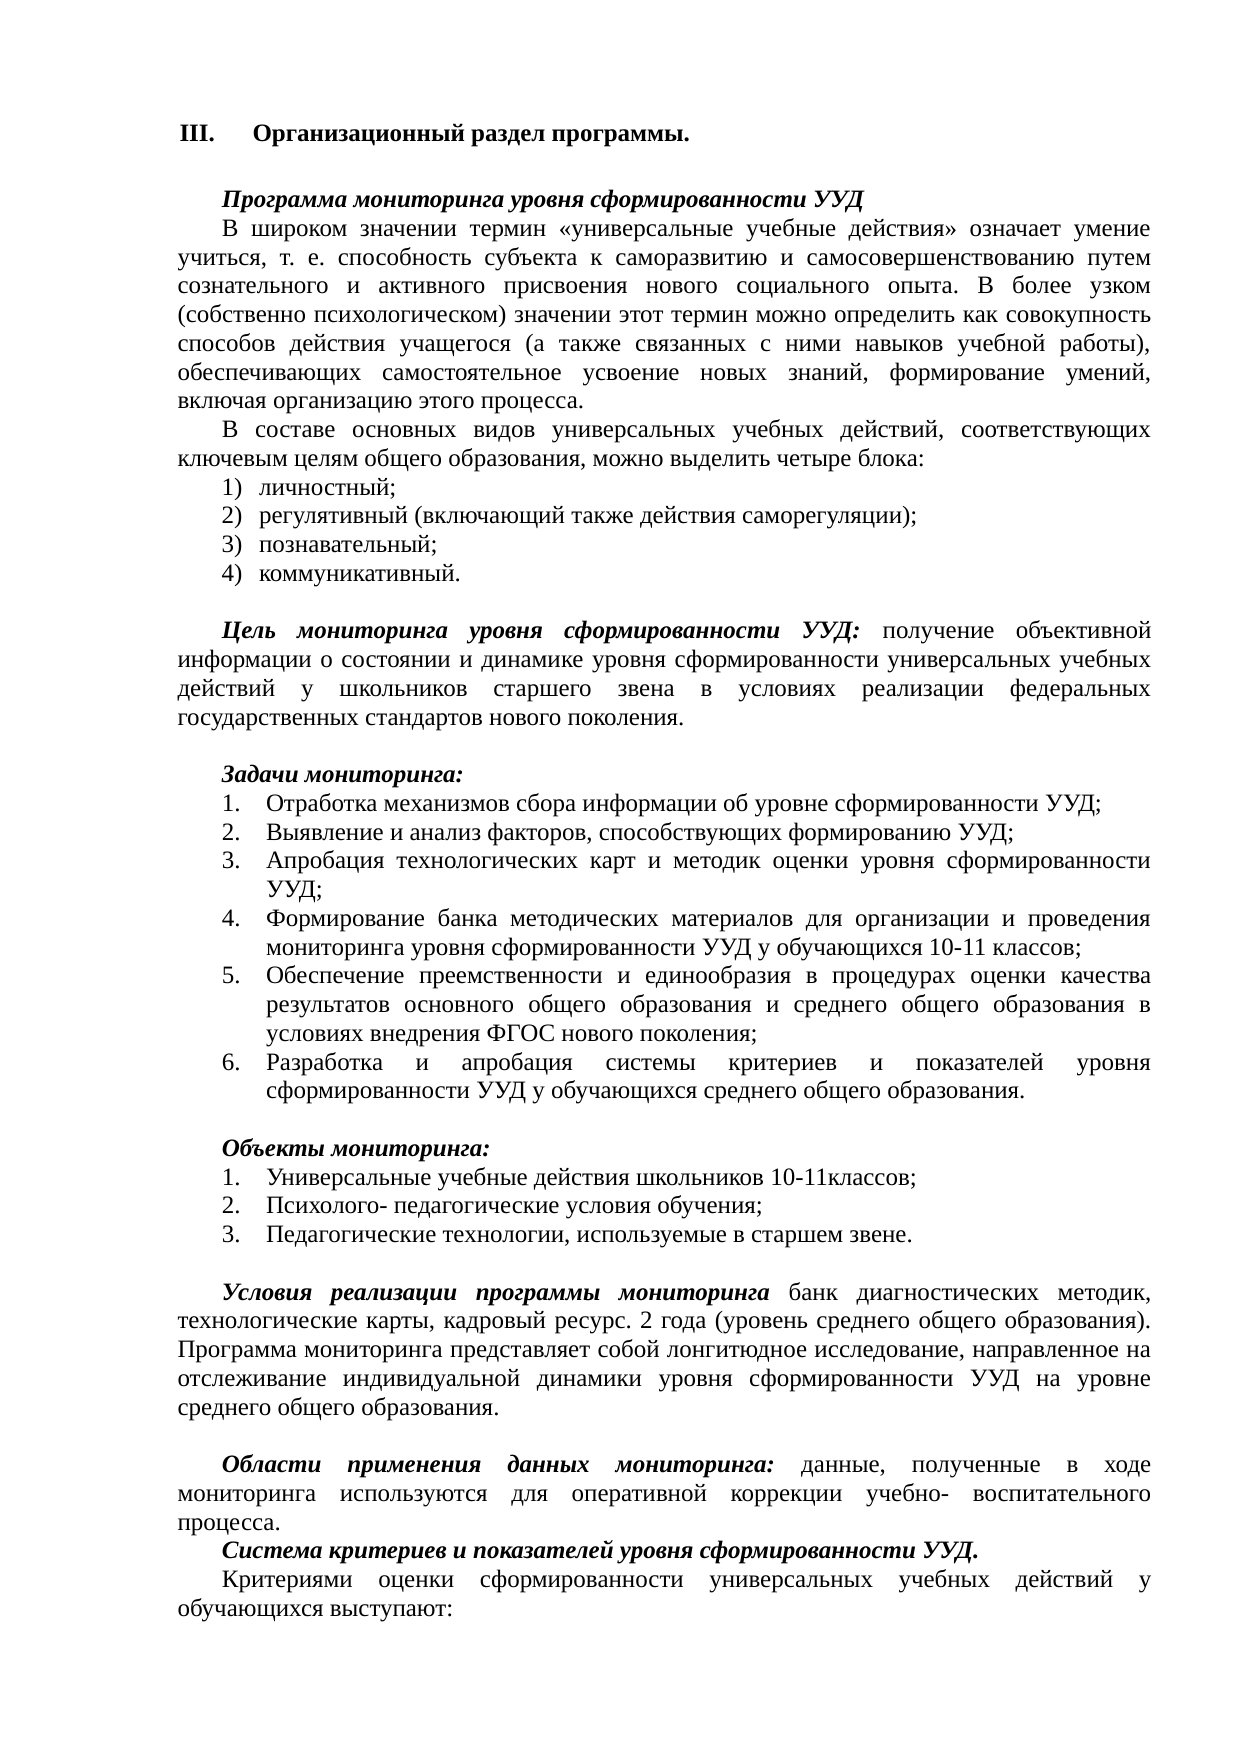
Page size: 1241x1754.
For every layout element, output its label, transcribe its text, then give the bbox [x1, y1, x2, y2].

list Разработка и апробация системы критериев и показателей уровня сформированности УУД у обучающихся среднего общего образования. [222, 1047, 1152, 1104]
list Выявление и анализ факторов, способствующих формированию УУД; [222, 817, 1152, 845]
text Критериями оценки сформированности универсальных учебных действий у обучающихся выступают: [177, 1564, 1152, 1622]
list Отработка механизмов сбора информации об уровне сформированности УУД; [222, 788, 1152, 817]
list коммуникативный. [221, 558, 1152, 587]
text В составе основных видов универсальных учебных действий, соответствующих ключевым целям общего образования, можно выделить четыре блока: [177, 414, 1152, 472]
text Условия реализации программы мониторинга банк диагностических методик, технологические карты, кадровый ресурс. 2 года (уровень среднего общего образования). Программа мониторинга представляет собой лонгитюдное исследование, направленное на отслеживание индивидуальной динамики уровня сформированности УУД на уровне среднего общего образования. [177, 1277, 1152, 1420]
list Обеспечение преемственности и единообразия в процедурах оценки качества результатов основного общего образования и среднего общего образования в условиях внедрения ФГОС нового поколения; [222, 960, 1152, 1047]
text Области применения данных мониторинга: данные, полученные в ходе мониторинга используются для оперативной коррекции учебно- воспитательного процесса. [177, 1449, 1152, 1535]
list регулятивный (включающий также действия саморегуляции); [221, 500, 1152, 529]
list Формирование банка методических материалов для организации и проведения мониторинга уровня сформированности УУД у обучающихся 10-11 классов; [222, 903, 1152, 960]
list Апробация технологических карт и методик оценки уровня сформированности УУД; [222, 845, 1152, 903]
text Система критериев и показателей уровня сформированности УУД. [177, 1535, 1152, 1564]
text Объекты мониторинга: [177, 1133, 1152, 1162]
list познавательный; [221, 529, 1152, 558]
list Педагогические технологии, используемые в старшем звене. [222, 1219, 1152, 1248]
text Программа мониторинга уровня сформированности УУД [177, 184, 1152, 213]
list Организационный раздел программы. [215, 118, 1152, 147]
text Задачи мониторинга: [177, 759, 1152, 788]
text В широком значении термин «универсальные учебные действия» означает умение учиться, т. е. способность субъекта к саморазвитию и самосовершенствованию путем сознательного и активного присвоения нового социального опыта. В более узком (собственно психологическом) значении этот термин можно определить как совокупность способов действия учащегося (а также связанных с ними навыков учебной работы), обеспечивающих самостоятельное усвоение новых знаний, формирование умений, включая организацию этого процесса. [177, 213, 1152, 414]
text Цель мониторинга уровня сформированности УУД: получение объективной информации о состоянии и динамике уровня сформированности универсальных учебных действий у школьников старшего звена в условиях реализации федеральных государственных стандартов нового поколения. [177, 615, 1152, 730]
list Универсальные учебные действия школьников 10-11классов; [222, 1162, 1152, 1190]
list личностный; [221, 472, 1152, 500]
list Психолого- педагогические условия обучения; [222, 1190, 1152, 1219]
